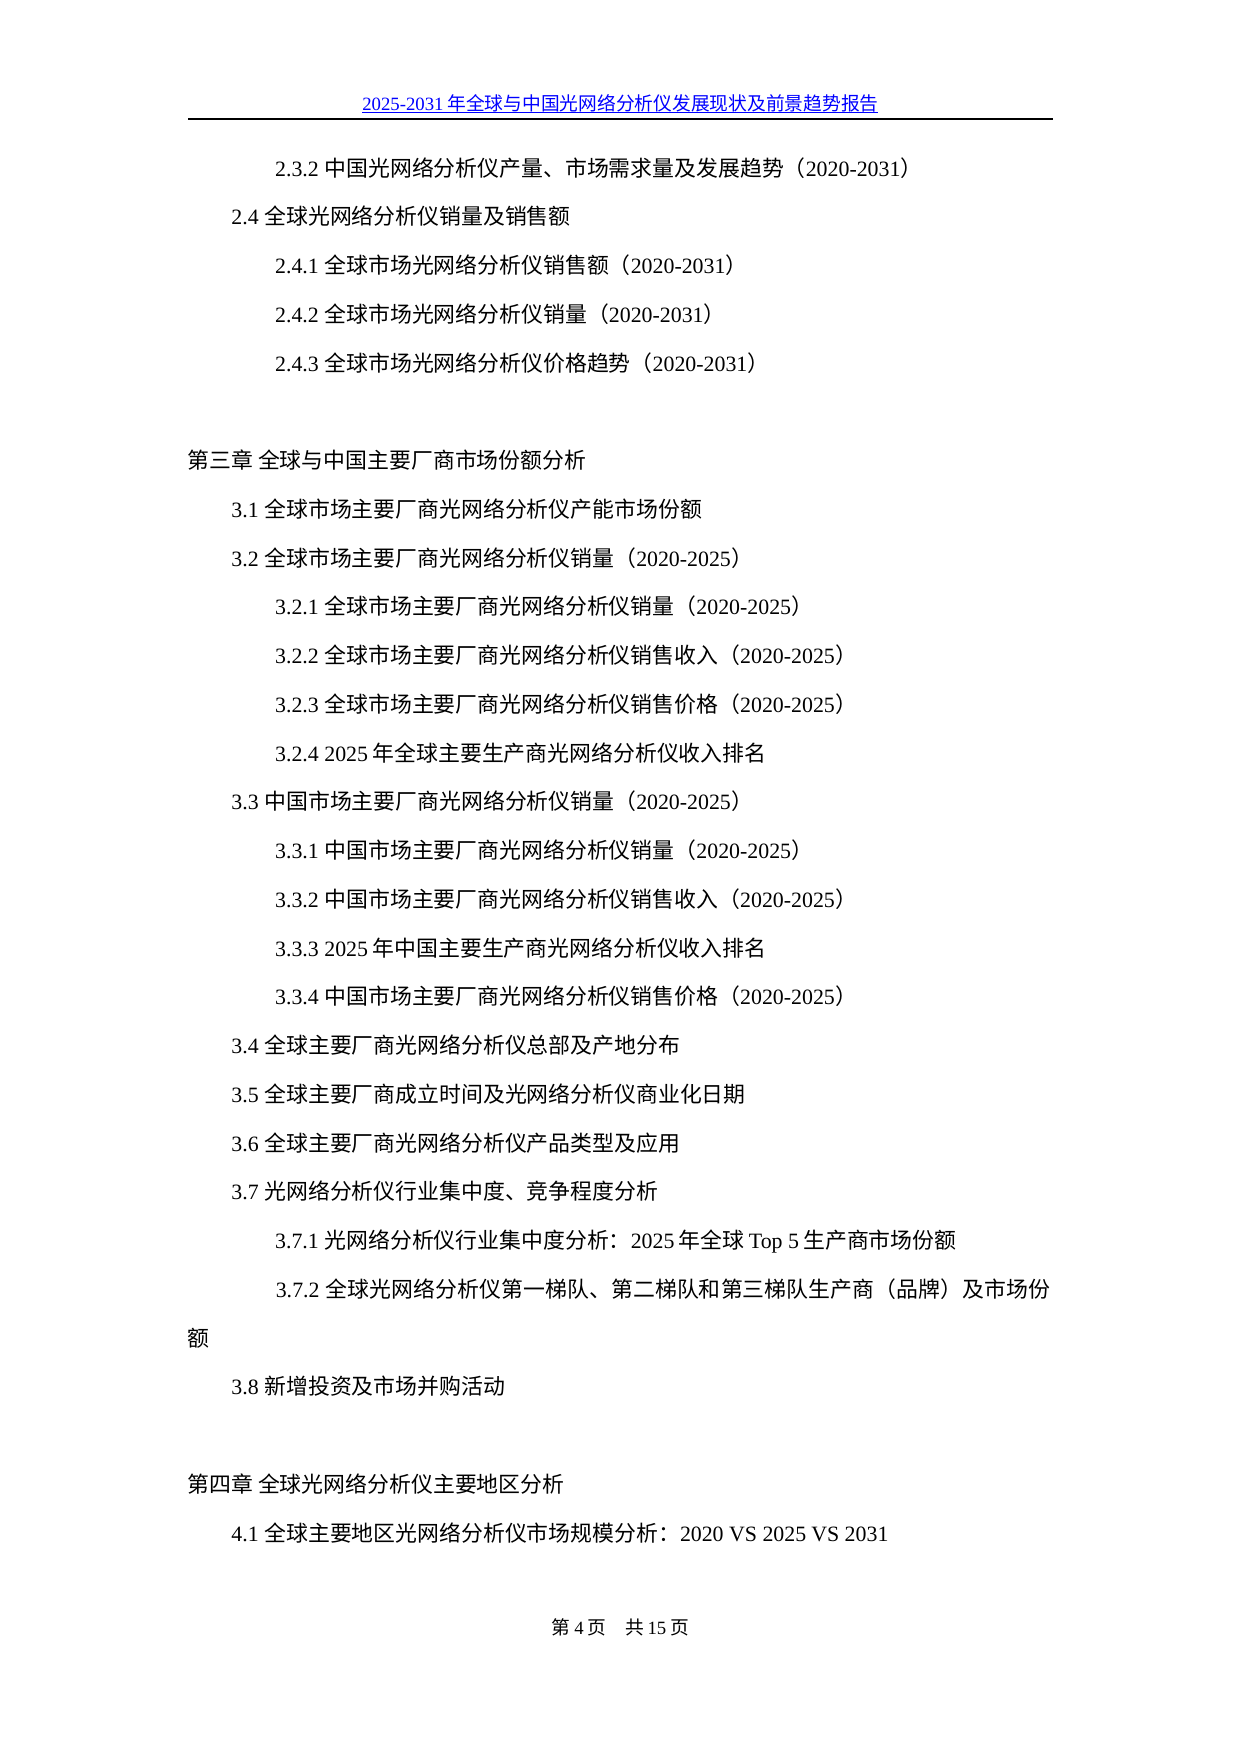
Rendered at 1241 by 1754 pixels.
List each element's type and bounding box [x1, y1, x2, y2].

text [187, 150, 1053, 1548]
